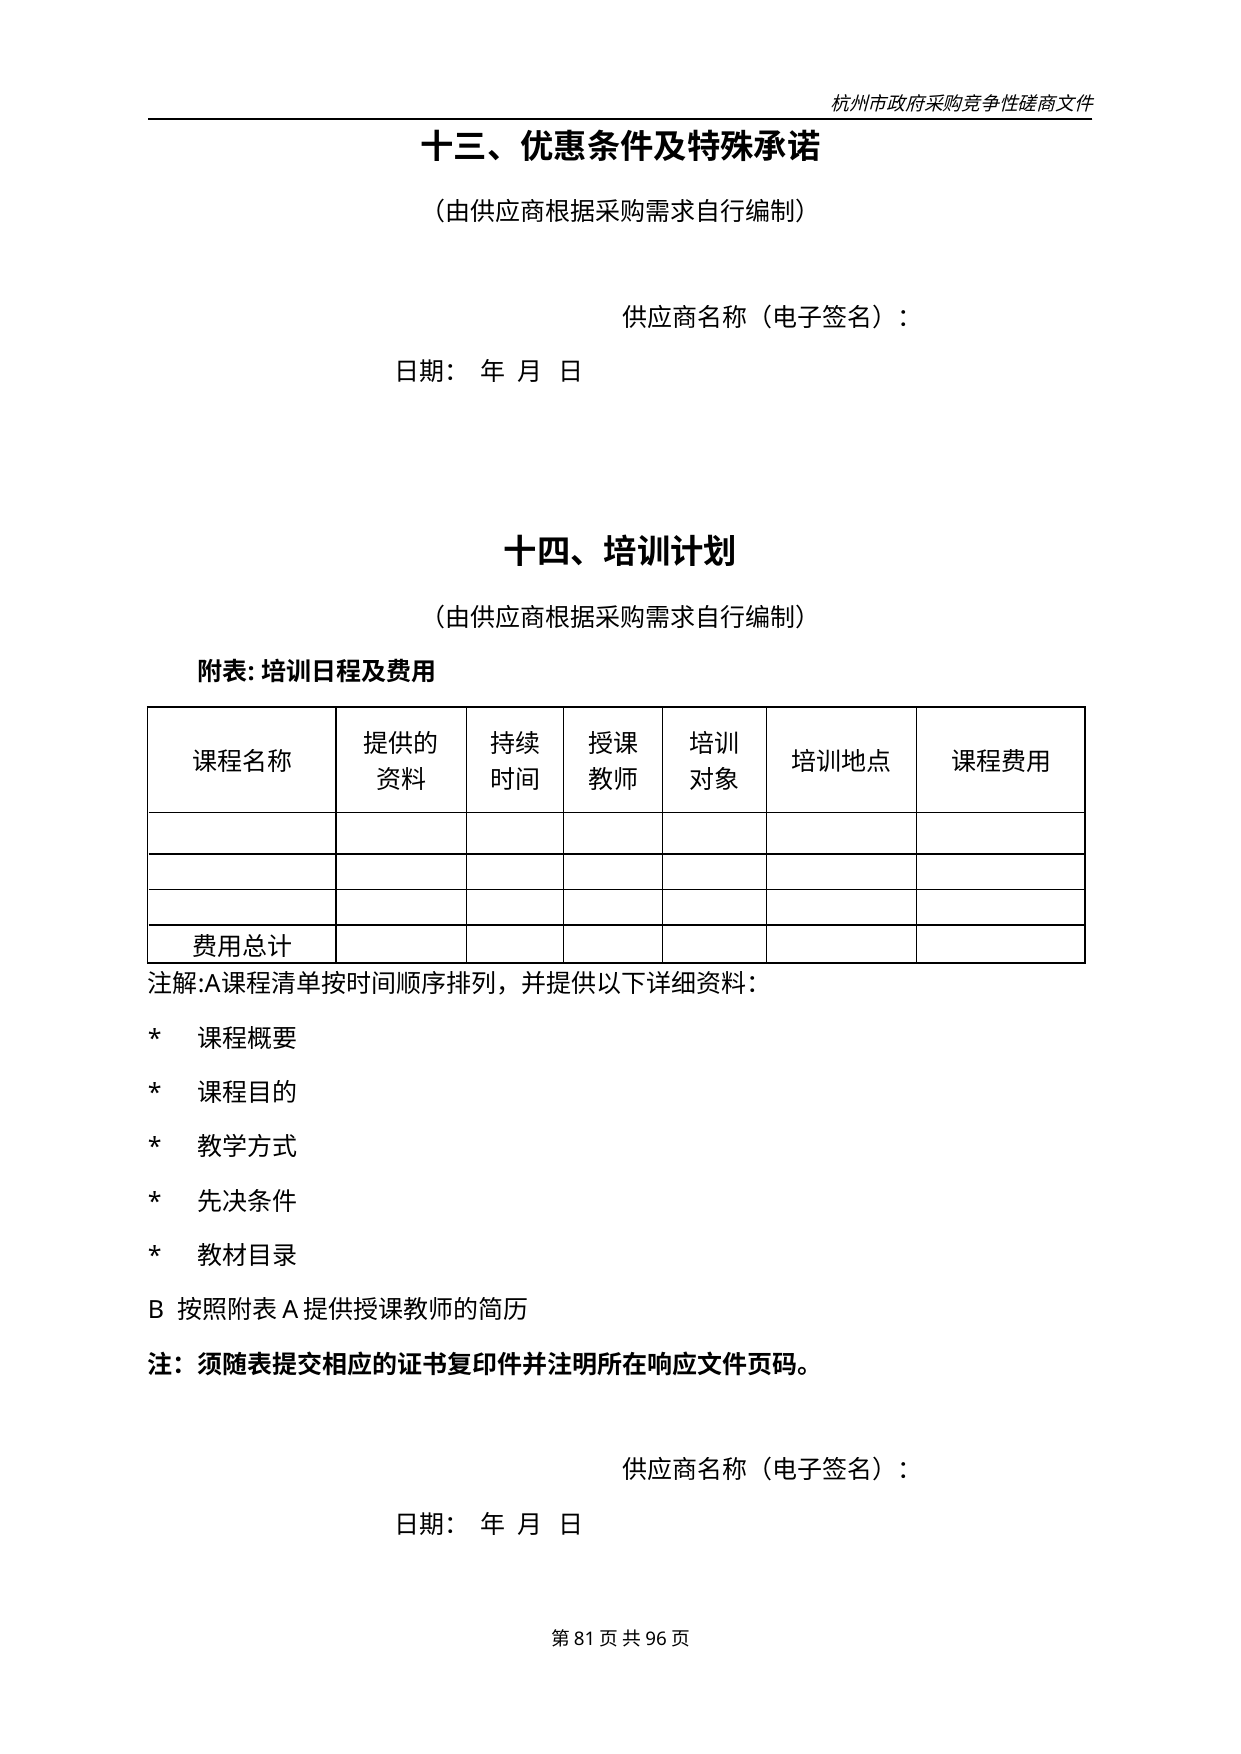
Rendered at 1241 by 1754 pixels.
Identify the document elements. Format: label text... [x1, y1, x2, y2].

text 注：须随表提交相应的证书复印件并注明所在响应文件页码。 [148, 1344, 1092, 1381]
text 注解:A 课程清单按时间顺序排列，并提供以下详细资料： [148, 964, 1092, 1000]
table_header 课程名称 [148, 708, 335, 812]
table_header 持续时间 [467, 708, 563, 812]
table_cell [564, 926, 662, 962]
table_cell [767, 890, 916, 924]
table_cell [663, 813, 766, 853]
table_header 培训 对象 [663, 708, 766, 812]
table_cell [148, 890, 335, 924]
table_cell [564, 890, 662, 924]
text 十四、培训计划 [148, 525, 1092, 573]
text B 按照附表A提供授课教师的简历 [148, 1290, 1092, 1326]
text （由供应商根据采购需求自行编制） [148, 192, 1092, 228]
text 日期： 年 月 日 [148, 1504, 1092, 1540]
table_cell [663, 855, 766, 889]
table_cell [467, 890, 563, 924]
table_cell [564, 855, 662, 889]
table_cell [148, 854, 335, 889]
table_cell [467, 813, 563, 853]
table_header 授课教师 [564, 708, 662, 812]
text 日期： 年 月 日 [148, 352, 1092, 388]
text 供应商名称（电子签名）： [148, 297, 1092, 333]
table_cell [337, 926, 466, 962]
list 先决条件 [148, 1181, 1092, 1217]
text 十三、优惠条件及特殊承诺 [148, 120, 1092, 168]
table_cell [337, 890, 466, 924]
table_cell [148, 813, 335, 853]
table_cell [467, 855, 563, 889]
table_cell [917, 813, 1084, 853]
table_cell [467, 926, 563, 962]
text 供应商名称（电子签名）： [148, 1450, 1092, 1486]
table_cell [767, 855, 916, 889]
table_cell [663, 890, 766, 924]
list 教材目录 [148, 1236, 1092, 1272]
table_header 培训地点 [767, 708, 916, 812]
list 课程目的 [148, 1072, 1092, 1109]
list 教学方式 [148, 1127, 1092, 1163]
table_cell [917, 926, 1084, 962]
table_cell 费用总计 [148, 925, 335, 962]
table_cell [663, 926, 766, 962]
table_cell [917, 890, 1084, 924]
text （由供应商根据采购需求自行编制） [148, 597, 1092, 634]
table_cell [337, 855, 466, 889]
table_cell [767, 926, 916, 962]
table_cell [564, 813, 662, 853]
table_cell [337, 813, 466, 853]
table_cell [917, 855, 1084, 889]
list 课程概要 [148, 1018, 1092, 1054]
table_cell [767, 813, 916, 853]
text 附表: 培训日程及费用 [148, 652, 1092, 688]
table_header 提供的 资料 [337, 708, 466, 812]
table_header 课程费用 [917, 708, 1084, 812]
